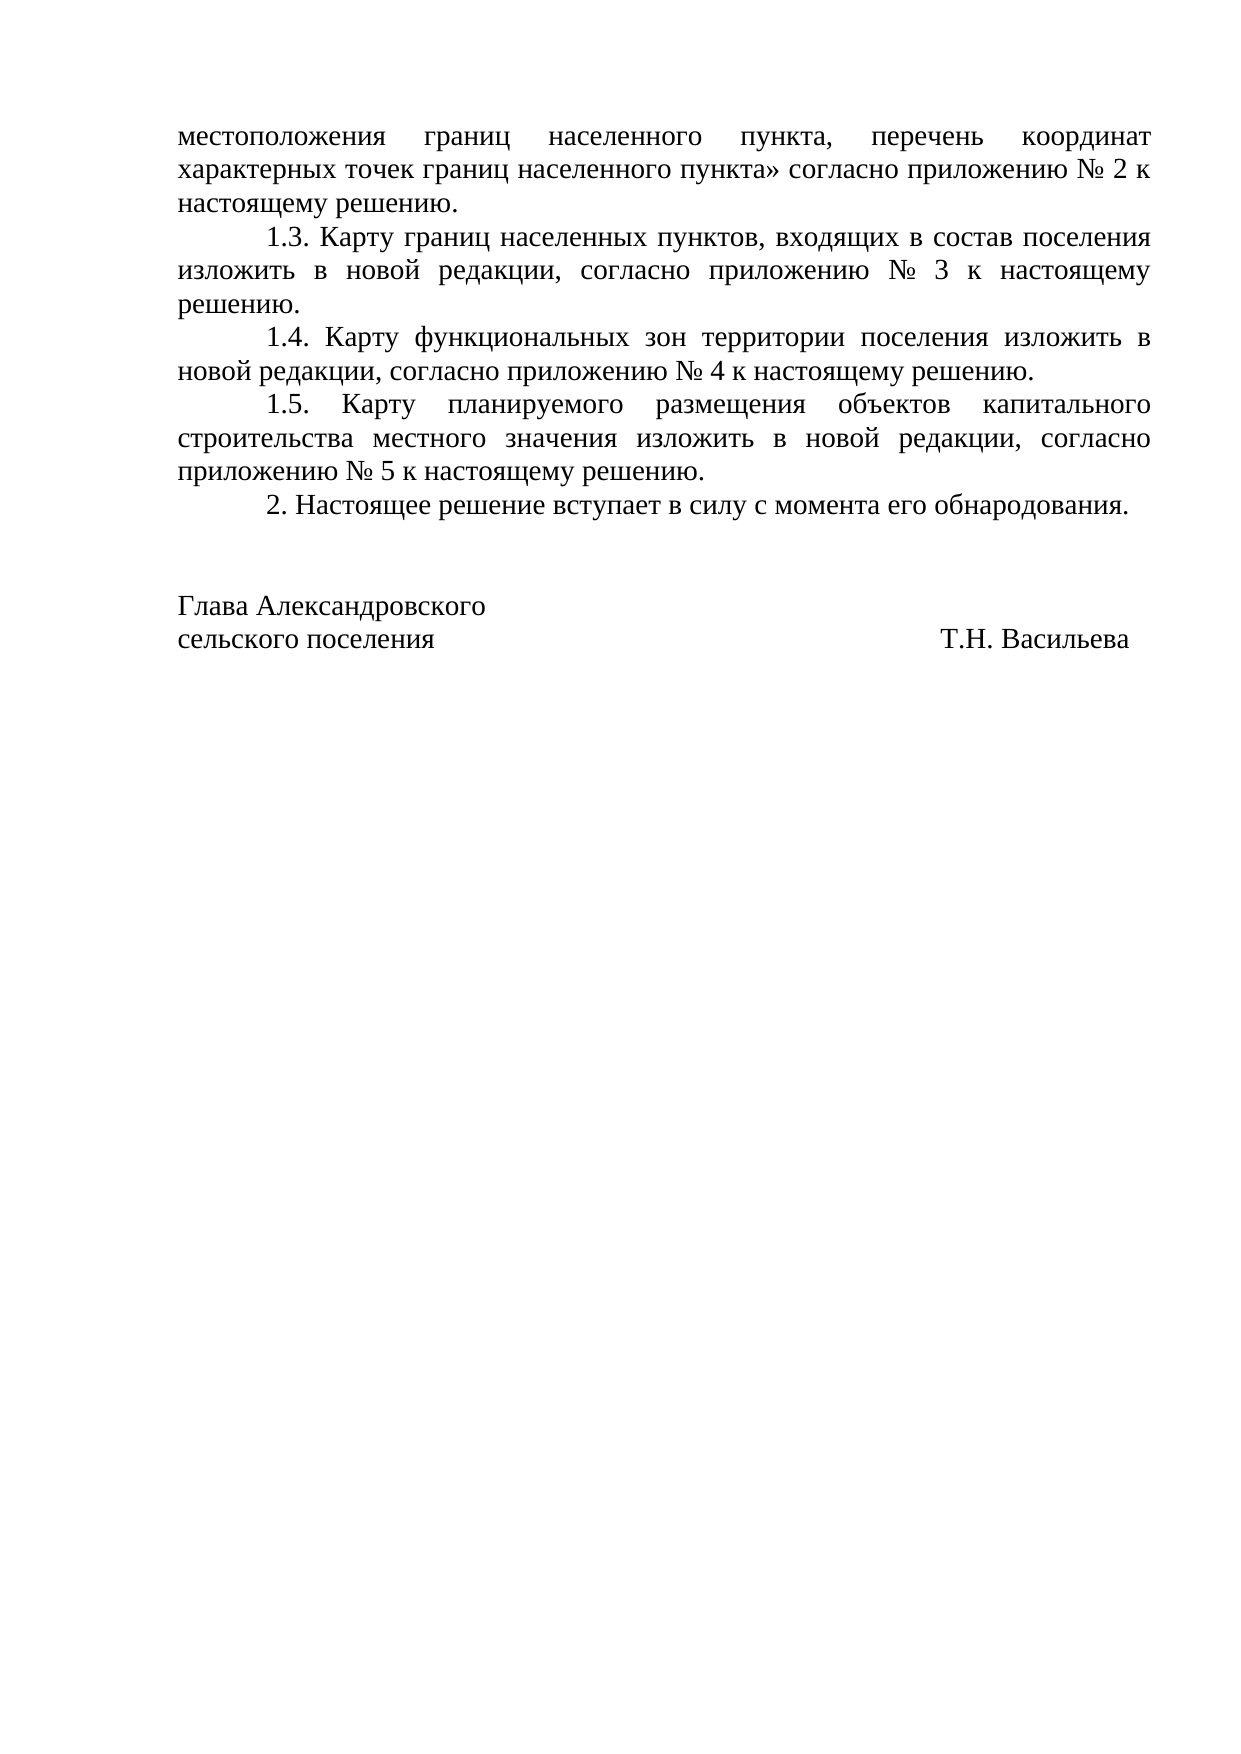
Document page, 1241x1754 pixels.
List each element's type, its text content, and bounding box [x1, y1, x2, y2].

table_header Глава Александровского сельского поселения [166, 588, 609, 655]
text 1.4. Карту функциональных зон территории поселения изложить в новой редакции, согласно приложению № 4 к настоящему решению. [177, 319, 1152, 386]
table_header Т.Н. Васильева [609, 588, 1141, 655]
text 1.3. Карту границ населенных пунктов, входящих в состав поселения изложить в новой редакции, согласно приложению № 3 к настоящему решению. [177, 219, 1152, 319]
text 1.5. Карту планируемого размещения объектов капитального строительства местного значения изложить в новой редакции, согласно приложению № 5 к настоящему решению. [177, 386, 1152, 487]
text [177, 118, 1152, 219]
text 2. Настоящее решение вступает в силу с момента его обнародования. [177, 487, 1152, 521]
